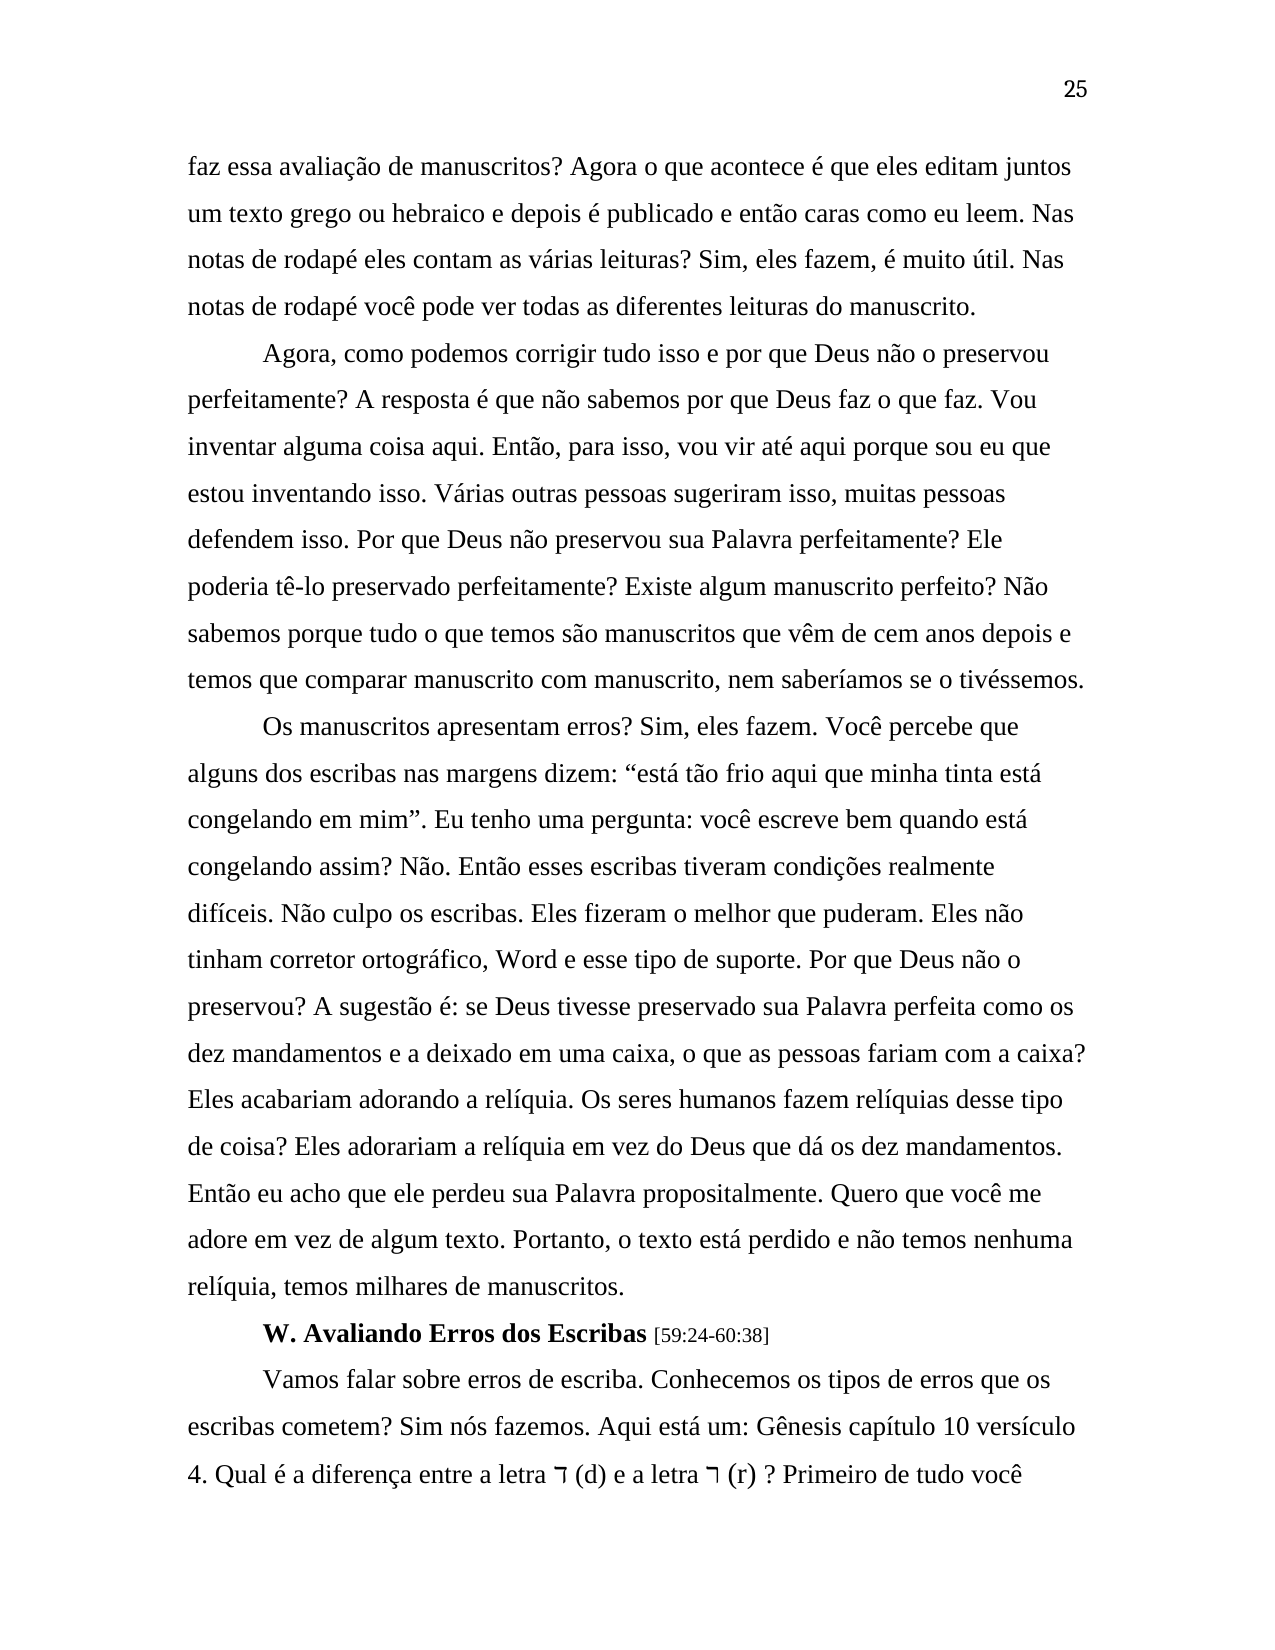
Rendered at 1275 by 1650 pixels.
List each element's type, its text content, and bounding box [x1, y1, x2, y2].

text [187, 1363, 1087, 1490]
text W. Avaliando Erros dos Escribas [59:24-60:38] [187, 1317, 1087, 1348]
text Os manuscritos apresentam erros? Sim, eles fazem. Você percebe que alguns dos escribas nas margens dizem: “está tão frio aqui que minha tinta está congelando em mim”. Eu tenho uma pergunta: você escreve bem quando está congelando assim? Não. Então esses escribas tiveram condições realmente difíceis. Não culpo os escribas. Eles fizeram o melhor que puderam. Eles não tinham corretor ortográfico, Word e esse tipo de suporte. Por que Deus não o preservou? A sugestão é: se Deus tivesse preservado sua Palavra perfeita como os dez mandamentos e a deixado em uma caixa, o que as pessoas fariam com a caixa? Eles acabariam adorando a relíquia. Os seres humanos fazem relíquias desse tipo de coisa? Eles adorariam a relíquia em vez do Deus que dá os dez mandamentos. Então eu acho que ele perdeu sua Palavra propositalmente. Quero que você me adore em vez de algum texto. Portanto, o texto está perdido e não temos nenhuma relíquia, temos milhares de manuscritos. [187, 710, 1087, 1301]
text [187, 150, 1087, 694]
